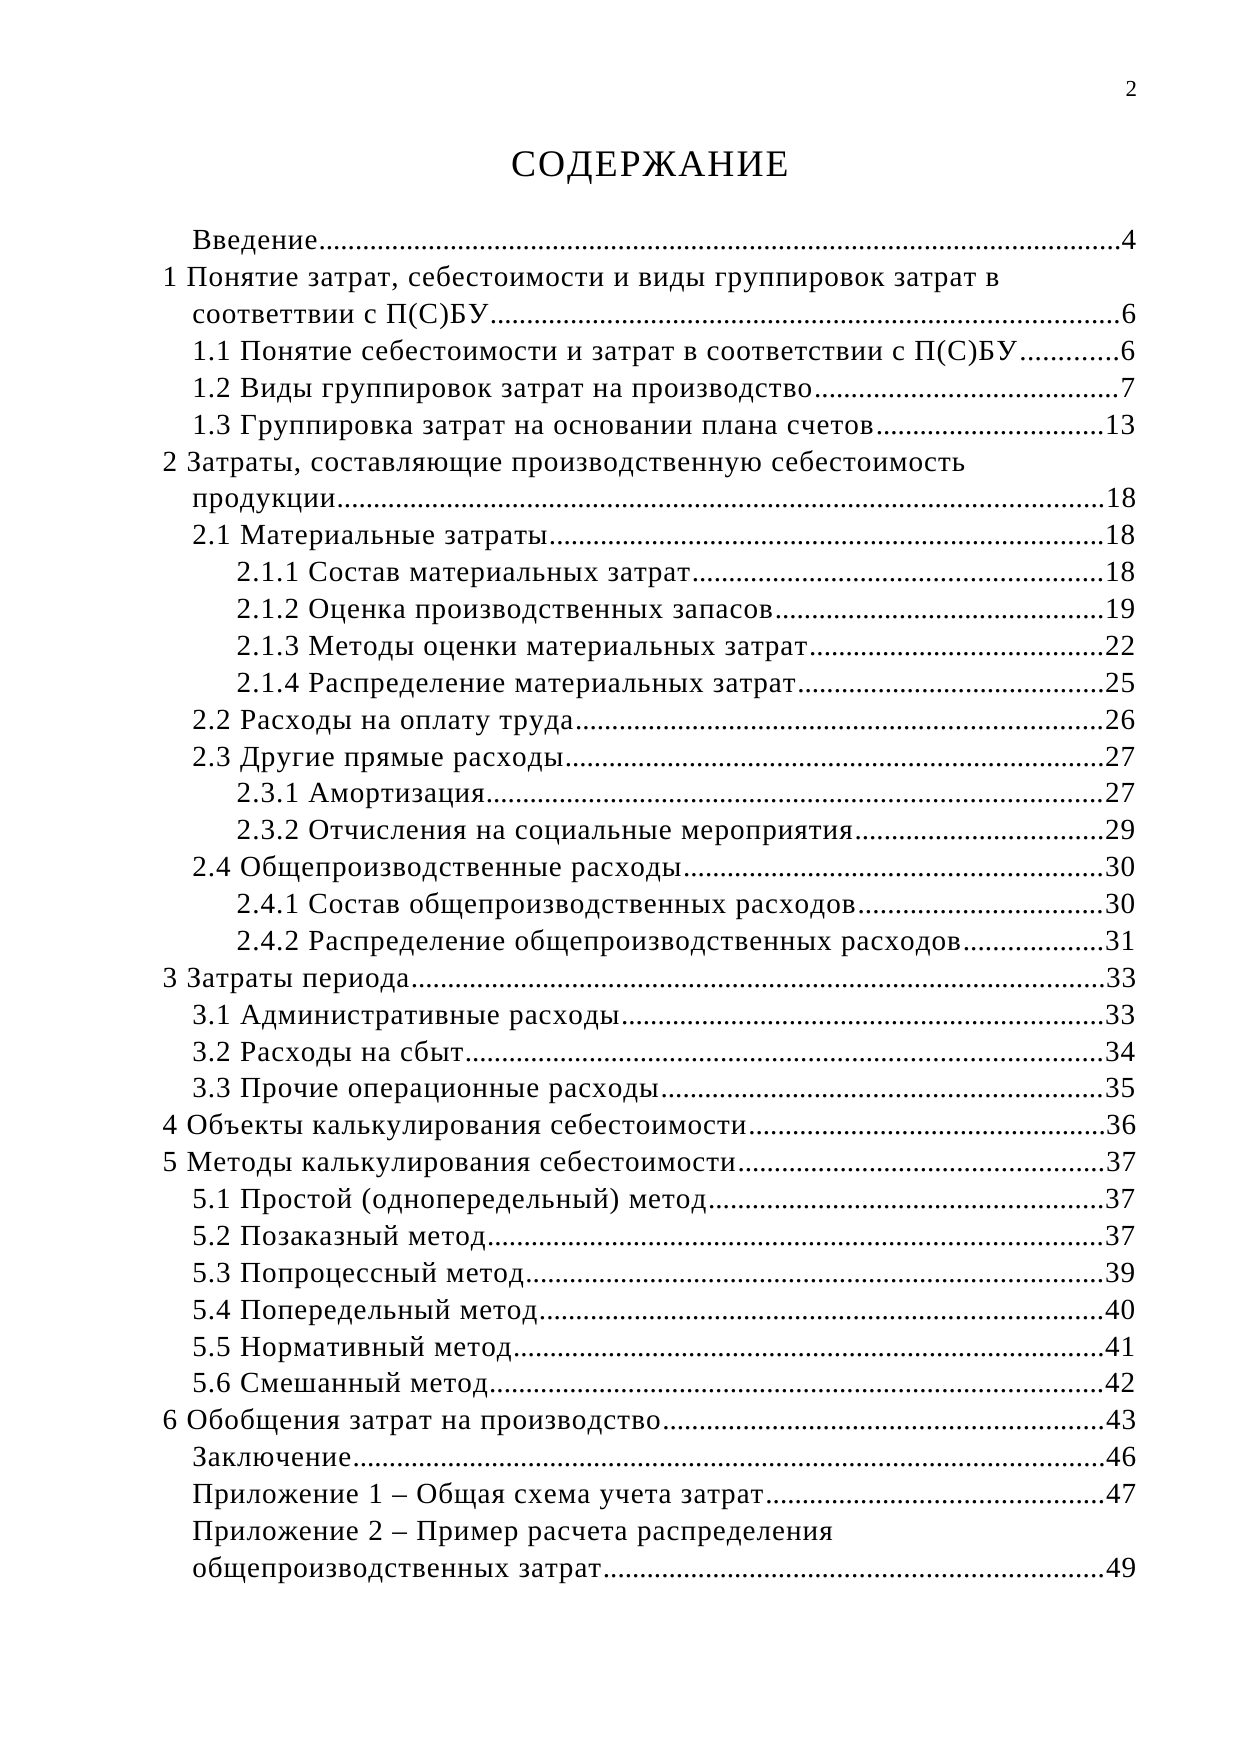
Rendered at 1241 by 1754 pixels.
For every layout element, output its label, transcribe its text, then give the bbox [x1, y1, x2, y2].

text 5.3 Попроцессный метод 39 [192, 1255, 1137, 1288]
text 2.1.4 Распределение материальных затрат 25 [236, 665, 1137, 698]
text 2.3.2 Отчисления на социальные мероприятия 29 [236, 812, 1137, 846]
text 5.6 Смешанный метод 42 [192, 1366, 1137, 1399]
text 2.1 Материальные затраты 18 [192, 517, 1137, 551]
text 2 Затраты, составляющие производственную себестоимость продукции 18 [162, 444, 1107, 514]
text 3.2 Расходы на сбыт 34 [192, 1034, 1137, 1067]
subtitle СОДЕРЖАНИЕ [162, 142, 1137, 185]
text 5.2 Позаказный метод 37 [192, 1218, 1137, 1252]
text 2.1.1 Состав материальных затрат 18 [236, 554, 1137, 588]
text 1.3 Группировка затрат на основании плана счетов 13 [192, 407, 1137, 440]
text 6 Обобщения затрат на производство 43 [162, 1402, 1107, 1436]
text Приложение 2 – Пример расчета распределения общепроизводственных затрат 49 [192, 1513, 1107, 1583]
text 1 Понятие затрат, себестоимости и виды группировок затрат в соответтвии с П(С)БУ 6 [162, 259, 1107, 330]
text Заключение 46 [192, 1439, 1107, 1473]
text 2.3.1 Амортизация 27 [236, 776, 1137, 809]
text 4 Объекты калькулирования себестоимости 36 [162, 1107, 1107, 1141]
text 2.4.1 Состав общепроизводственных расходов 30 [236, 886, 1137, 920]
text 3.1 Административные расходы 33 [192, 997, 1137, 1030]
text 2.4 Общепроизводственные расходы 30 [192, 849, 1137, 883]
text 2.1.2 Оценка производственных запасов 19 [236, 591, 1137, 625]
text 2.3 Другие прямые расходы 27 [192, 739, 1137, 772]
text Приложение 1 – Общая схема учета затрат 47 [192, 1476, 1107, 1510]
text 5.5 Нормативный метод 41 [192, 1329, 1137, 1362]
text 5.1 Простой (однопередельный) метод 37 [192, 1181, 1137, 1215]
text 2.1.3 Методы оценки материальных затрат 22 [236, 628, 1137, 662]
text 1.1 Понятие себестоимости и затрат в соответствии с П(С)БУ 6 [192, 333, 1137, 367]
text 2.2 Расходы на оплату труда 26 [192, 702, 1137, 735]
text 3.3 Прочие операционные расходы 35 [192, 1071, 1137, 1104]
text 3 Затраты периода 33 [162, 960, 1107, 993]
text Введение 4 [192, 222, 1107, 256]
text 5 Методы калькулирования себестоимости 37 [162, 1144, 1107, 1178]
text 2.4.2 Распределение общепроизводственных расходов 31 [236, 923, 1137, 957]
text 1.2 Виды группировок затрат на производство 7 [192, 370, 1137, 403]
text 5.4 Попередельный метод 40 [192, 1292, 1137, 1325]
